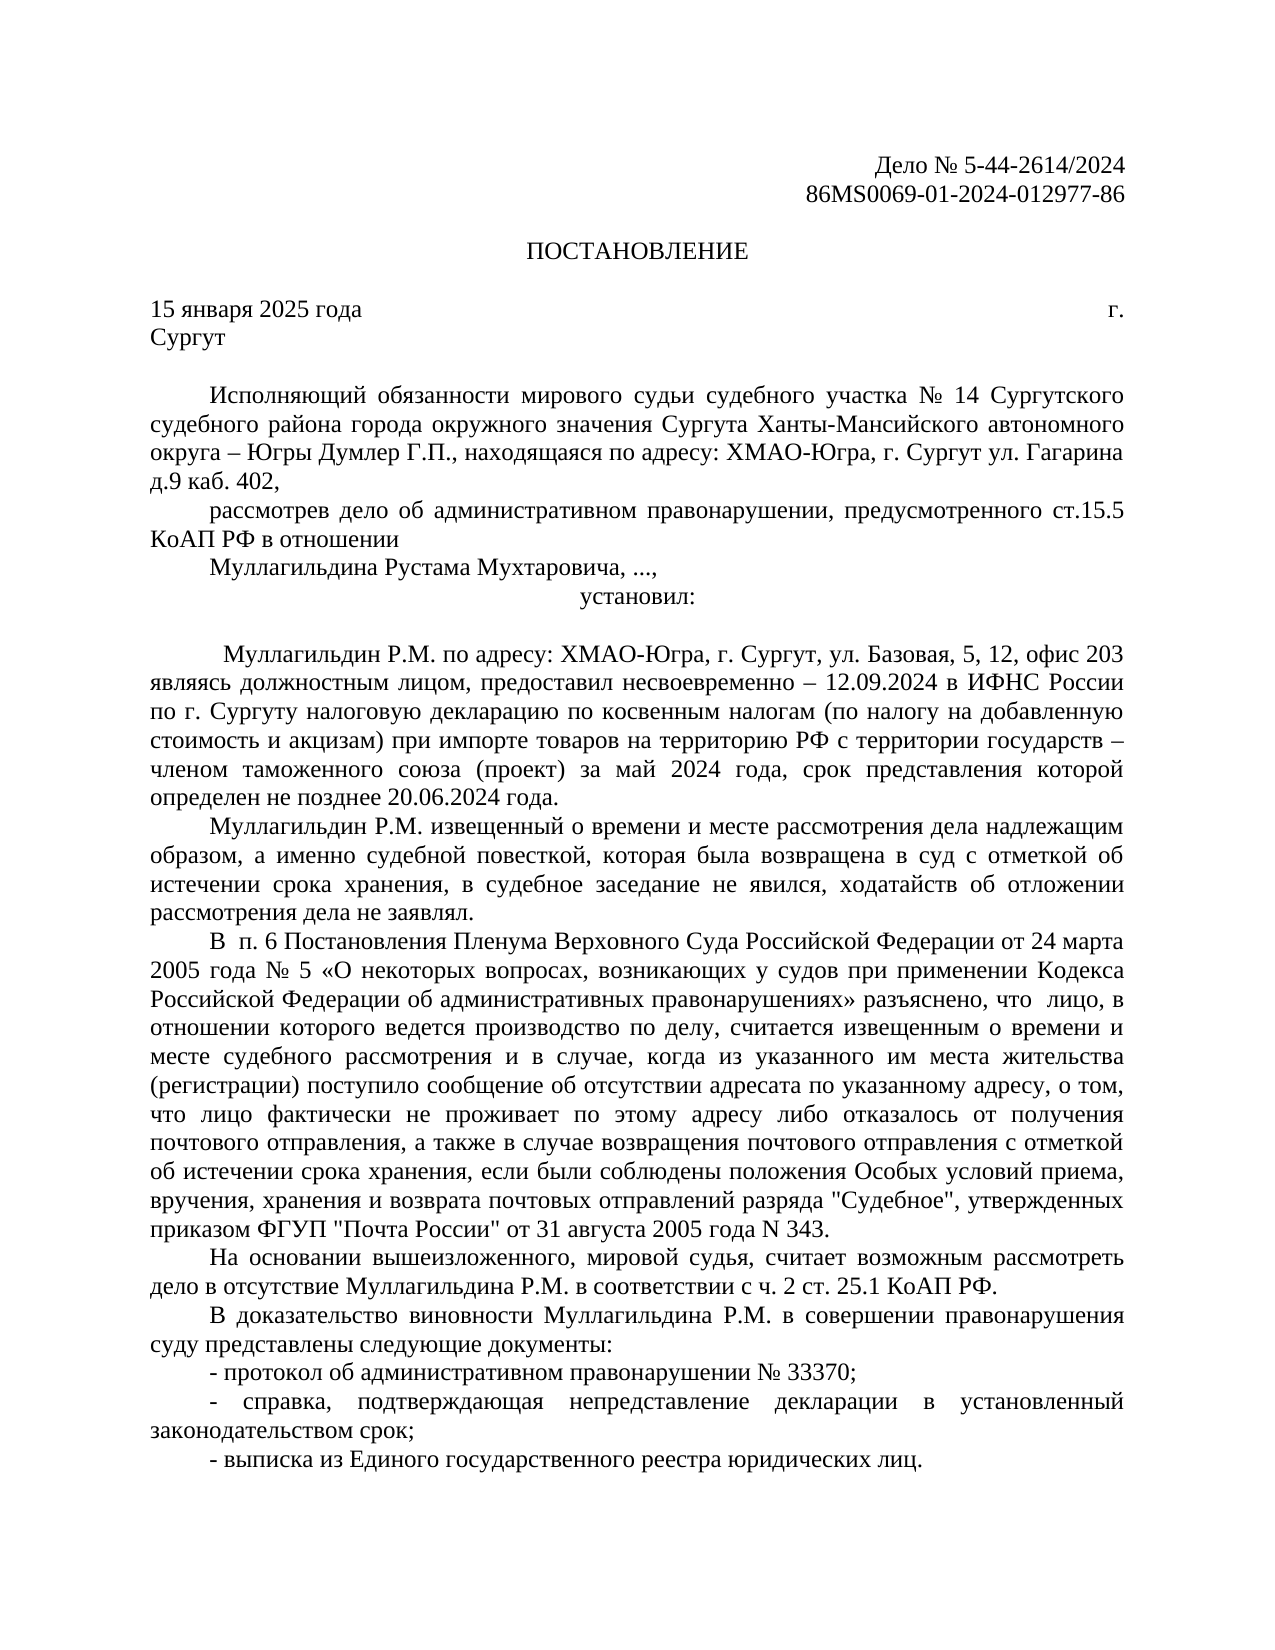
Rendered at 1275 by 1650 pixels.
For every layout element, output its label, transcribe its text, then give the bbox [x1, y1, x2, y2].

text В доказательство виновности Муллагильдина Р.М. в совершении правонарушения суду представлены следующие документы: [150, 1300, 1125, 1357]
text 15 января 2025 года г. Сургут [150, 294, 1125, 351]
text Исполняющий обязанности мирового судьи судебного участка № 14 Сургутского судебного района города окружного значения Сургута Ханты-Мансийского автономного округа – Югры Думлер Г.П., находящаяся по адресу: ХМАО-Югра, г. Сургут ул. Гагарина д.9 каб. 402, [150, 380, 1125, 495]
text - справка, подтверждающая непредставление декларации в установленный законодательством срок; [150, 1386, 1125, 1444]
text Муллагильдин Р.М. извещенный о времени и месте рассмотрения дела надлежащим образом, а именно судебной повесткой, которая была возвращена в суд с отметкой об истечении срока хранения, в судебное заседание не явился, ходатайств об отложении рассмотрения дела не заявлял. [150, 811, 1125, 926]
text Муллагильдин Р.М. по адресу: ХМАО-Югра, г. Сургут, ул. Базовая, 5, 12, офис 203 являясь должностным лицом, предоставил несвоевременно – 12.09.2024 в ИФНС России по г. Сургуту налоговую декларацию по косвенным налогам (по налогу на добавленную стоимость и акцизам) при импорте товаров на территорию РФ с территории государств – членом таможенного союза (проект) за май 2024 года, срок представления которой определен не позднее 20.06.2024 года. [150, 639, 1125, 811]
text - протокол об административном правонарушении № 33370; [150, 1357, 1125, 1386]
text - выписка из Единого государственного реестра юридических лиц. [150, 1444, 1125, 1472]
text В п. 6 Постановления Пленума Верховного Суда Российской Федерации от 24 марта 2005 года № 5 «О некоторых вопросах, возникающих у судов при применении Кодекса Российской Федерации об административных правонарушениях» разъяснено, что лицо, в отношении которого ведется производство по делу, считается извещенным о времени и месте судебного рассмотрения и в случае, когда из указанного им места жительства (регистрации) поступило сообщение об отсутствии адресата по указанному адресу, о том, что лицо фактически не проживает по этому адресу либо отказалось от получения почтового отправления, а также в случае возвращения почтового отправления с отметкой об истечении срока хранения, если были соблюдены положения Особых условий приема, вручения, хранения и возврата почтовых отправлений разряда "Судебное", утвержденных приказом ФГУП "Почта России" от 31 августа 2005 года N 343. [150, 926, 1125, 1242]
text ПОСТАНОВЛЕНИЕ [150, 236, 1125, 265]
text Муллагильдина Рустама Мухтаровича, ..., [150, 552, 1125, 581]
text На основании вышеизложенного, мировой судья, считает возможным рассмотреть дело в отсутствие Муллагильдина Р.М. в соответствии с ч. 2 ст. 25.1 КоАП РФ. [150, 1242, 1125, 1300]
text 86MS0069-01-2024-012977-86 [150, 179, 1125, 207]
text установил: [150, 581, 1125, 610]
text рассмотрев дело об административном правонарушении, предусмотренного ст.15.5 КоАП РФ в отношении [150, 495, 1125, 552]
text Дело № 5-44-2614/2024 [150, 150, 1125, 179]
